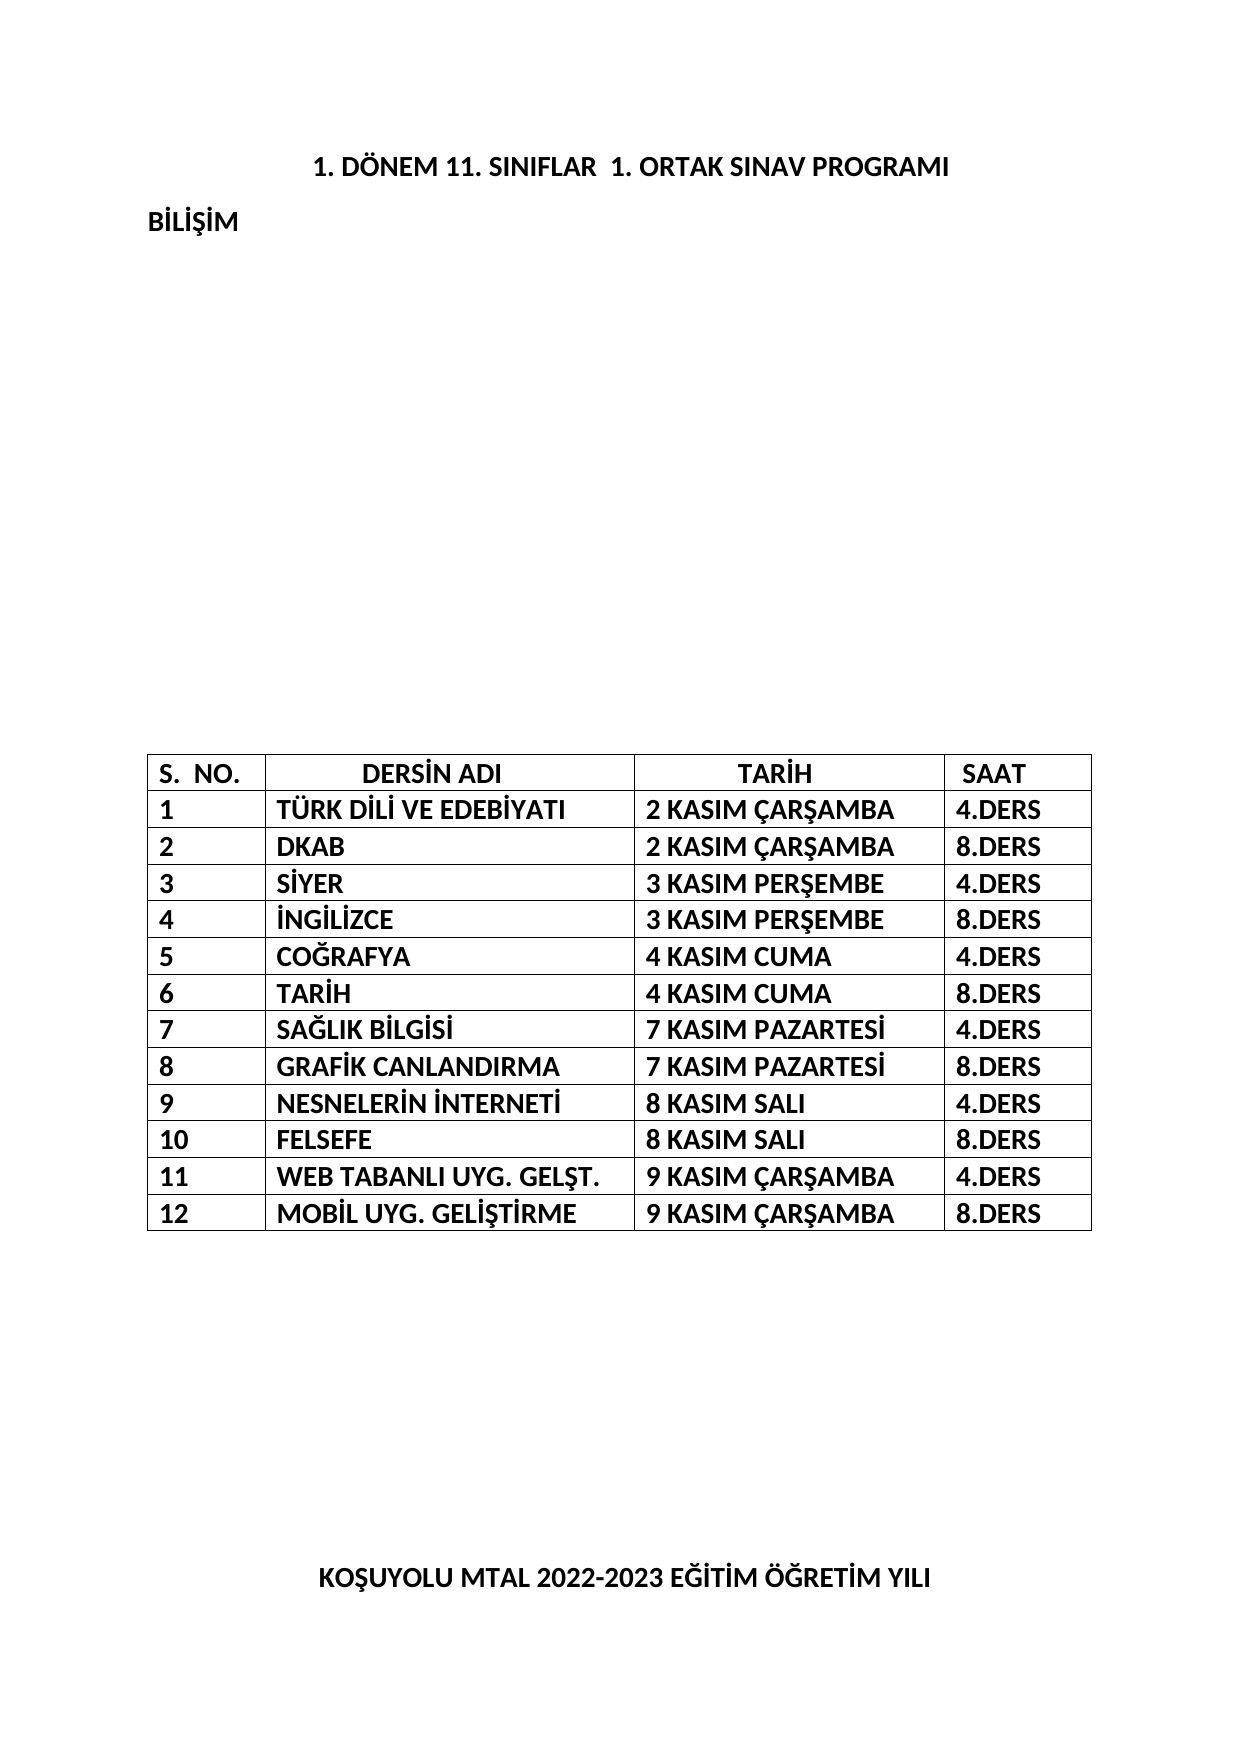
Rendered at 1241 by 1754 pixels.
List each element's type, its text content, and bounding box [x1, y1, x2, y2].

table_cell 2 KASIM ÇARŞAMBA [635, 828, 944, 864]
text 1. DÖNEM 11. SINIFLAR 1. ORTAK SINAV PROGRAMI [148, 148, 1093, 183]
table_cell NESNELERİN İNTERNETİ [266, 1085, 634, 1120]
table_cell 4.DERS [945, 938, 1091, 974]
table_cell 11 [148, 1158, 265, 1194]
table_cell 7 KASIM PAZARTESİ [635, 1048, 944, 1084]
table_cell 7 KASIM PAZARTESİ [635, 1011, 944, 1047]
table_cell 5 [148, 938, 265, 974]
table_header TARİH [635, 755, 944, 790]
table_cell 3 [148, 865, 265, 900]
table_cell 8.DERS [945, 975, 1091, 1010]
table_cell DKAB [266, 828, 634, 864]
table_cell 4.DERS [945, 1011, 1091, 1047]
table_cell FELSEFE [266, 1121, 634, 1157]
table_cell 8 KASIM SALI [635, 1121, 944, 1157]
table_header SAAT [945, 755, 1091, 790]
table_cell 8 KASIM SALI [635, 1085, 944, 1120]
table_cell TÜRK DİLİ VE EDEBİYATI [266, 791, 634, 827]
table_cell GRAFİK CANLANDIRMA [266, 1048, 634, 1084]
table_cell 4 KASIM CUMA [635, 975, 944, 1010]
text KOŞUYOLU MTAL 2022-2023 EĞİTİM ÖĞRETİM YILI [148, 1559, 1093, 1595]
table_cell 2 KASIM ÇARŞAMBA [635, 791, 944, 827]
table_cell 8.DERS [945, 828, 1091, 864]
text BİLİŞİM [148, 203, 1093, 238]
table_cell 4 KASIM CUMA [635, 938, 944, 974]
table_cell 9 KASIM ÇARŞAMBA [635, 1195, 944, 1230]
table_cell 2 [148, 828, 265, 864]
table_cell 4.DERS [945, 1158, 1091, 1194]
table_cell COĞRAFYA [266, 938, 634, 974]
table_cell WEB TABANLI UYG. GELŞT. [266, 1158, 634, 1194]
table_cell 8.DERS [945, 1048, 1091, 1084]
table_cell 9 [148, 1085, 265, 1120]
table_cell 9 KASIM ÇARŞAMBA [635, 1158, 944, 1194]
table_cell 4.DERS [945, 1085, 1091, 1120]
table_cell TARİH [266, 975, 634, 1010]
table_cell 8 [148, 1048, 265, 1084]
table_header DERSİN ADI [266, 755, 634, 790]
table_cell 6 [148, 975, 265, 1010]
table_cell MOBİL UYG. GELİŞTİRME [266, 1195, 634, 1230]
table_cell 3 KASIM PERŞEMBE [635, 865, 944, 900]
table_cell 4 [148, 901, 265, 937]
table_cell 7 [148, 1011, 265, 1047]
table_cell 3 KASIM PERŞEMBE [635, 901, 944, 937]
table_cell SAĞLIK BİLGİSİ [266, 1011, 634, 1047]
table_cell 8.DERS [945, 1195, 1091, 1230]
table_cell 4.DERS [945, 791, 1091, 827]
table_cell SİYER [266, 865, 634, 900]
table_cell 4.DERS [945, 865, 1091, 900]
table_cell 10 [148, 1121, 265, 1157]
table_cell 12 [148, 1195, 265, 1230]
table_cell 8.DERS [945, 901, 1091, 937]
table_cell 8.DERS [945, 1121, 1091, 1157]
table_cell İNGİLİZCE [266, 901, 634, 937]
table_cell 1 [148, 791, 265, 827]
table_header S. NO. [148, 755, 265, 790]
